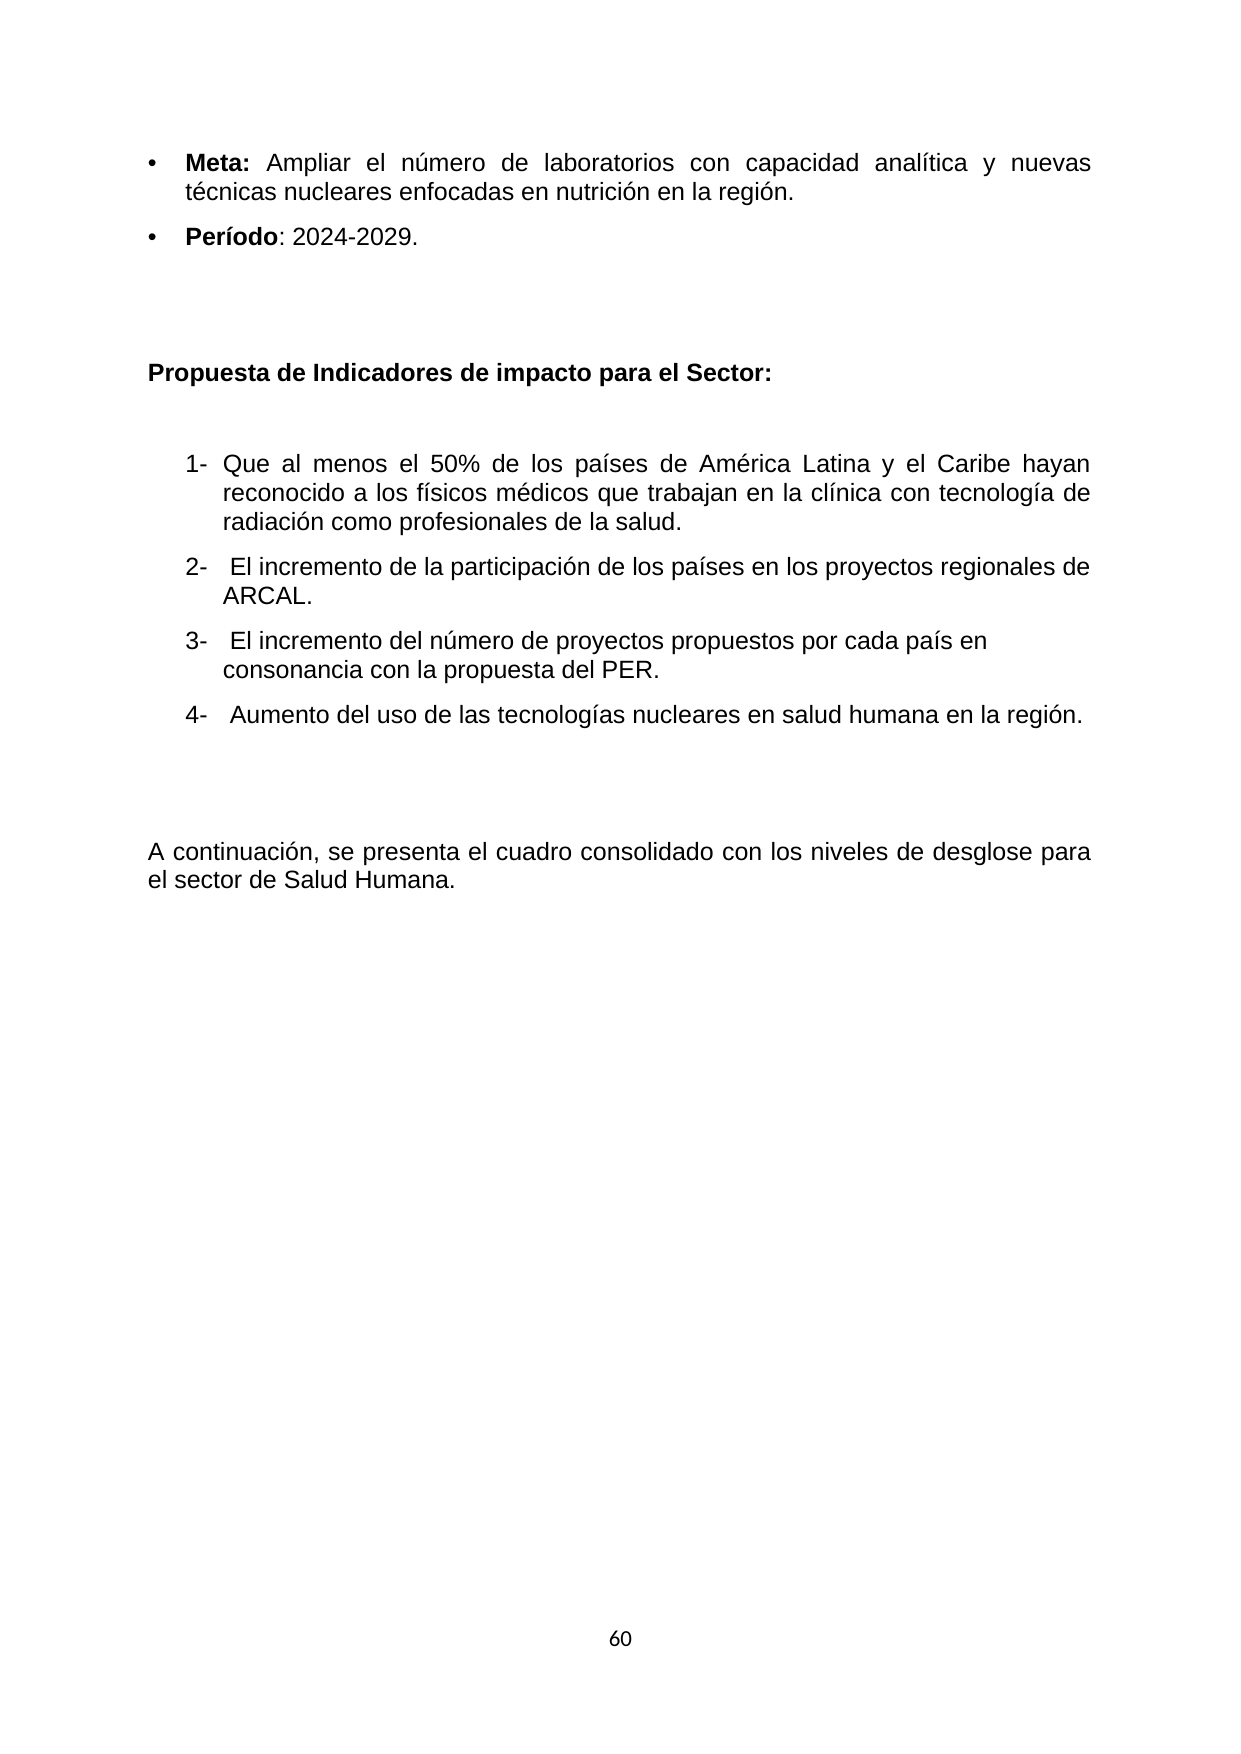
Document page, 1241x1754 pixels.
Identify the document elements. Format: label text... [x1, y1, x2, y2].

text Propuesta de Indicadores de impacto para el Sector: [148, 358, 1092, 387]
list El incremento de la participación de los países en los proyectos regionales de ARCAL. [185, 552, 1092, 609]
list Período: 2024-2029. [148, 222, 1092, 251]
list Meta: Ampliar el número de laboratorios con capacidad analítica y nuevas técnicas nucleares enfocadas en nutrición en la región. [148, 148, 1092, 205]
list El incremento del número de proyectos propuestos por cada país en consonancia con la propuesta del PER. [185, 626, 1092, 683]
list Que al menos el 50% de los países de América Latina y el Caribe hayan reconocido a los físicos médicos que trabajan en la clínica con tecnología de radiación como profesionales de la salud. [185, 449, 1092, 535]
list Aumento del uso de las tecnologías nucleares en salud humana en la región. [185, 700, 1092, 729]
text A continuación, se presenta el cuadro consolidado con los niveles de desglose para el sector de Salud Humana. [148, 836, 1092, 894]
